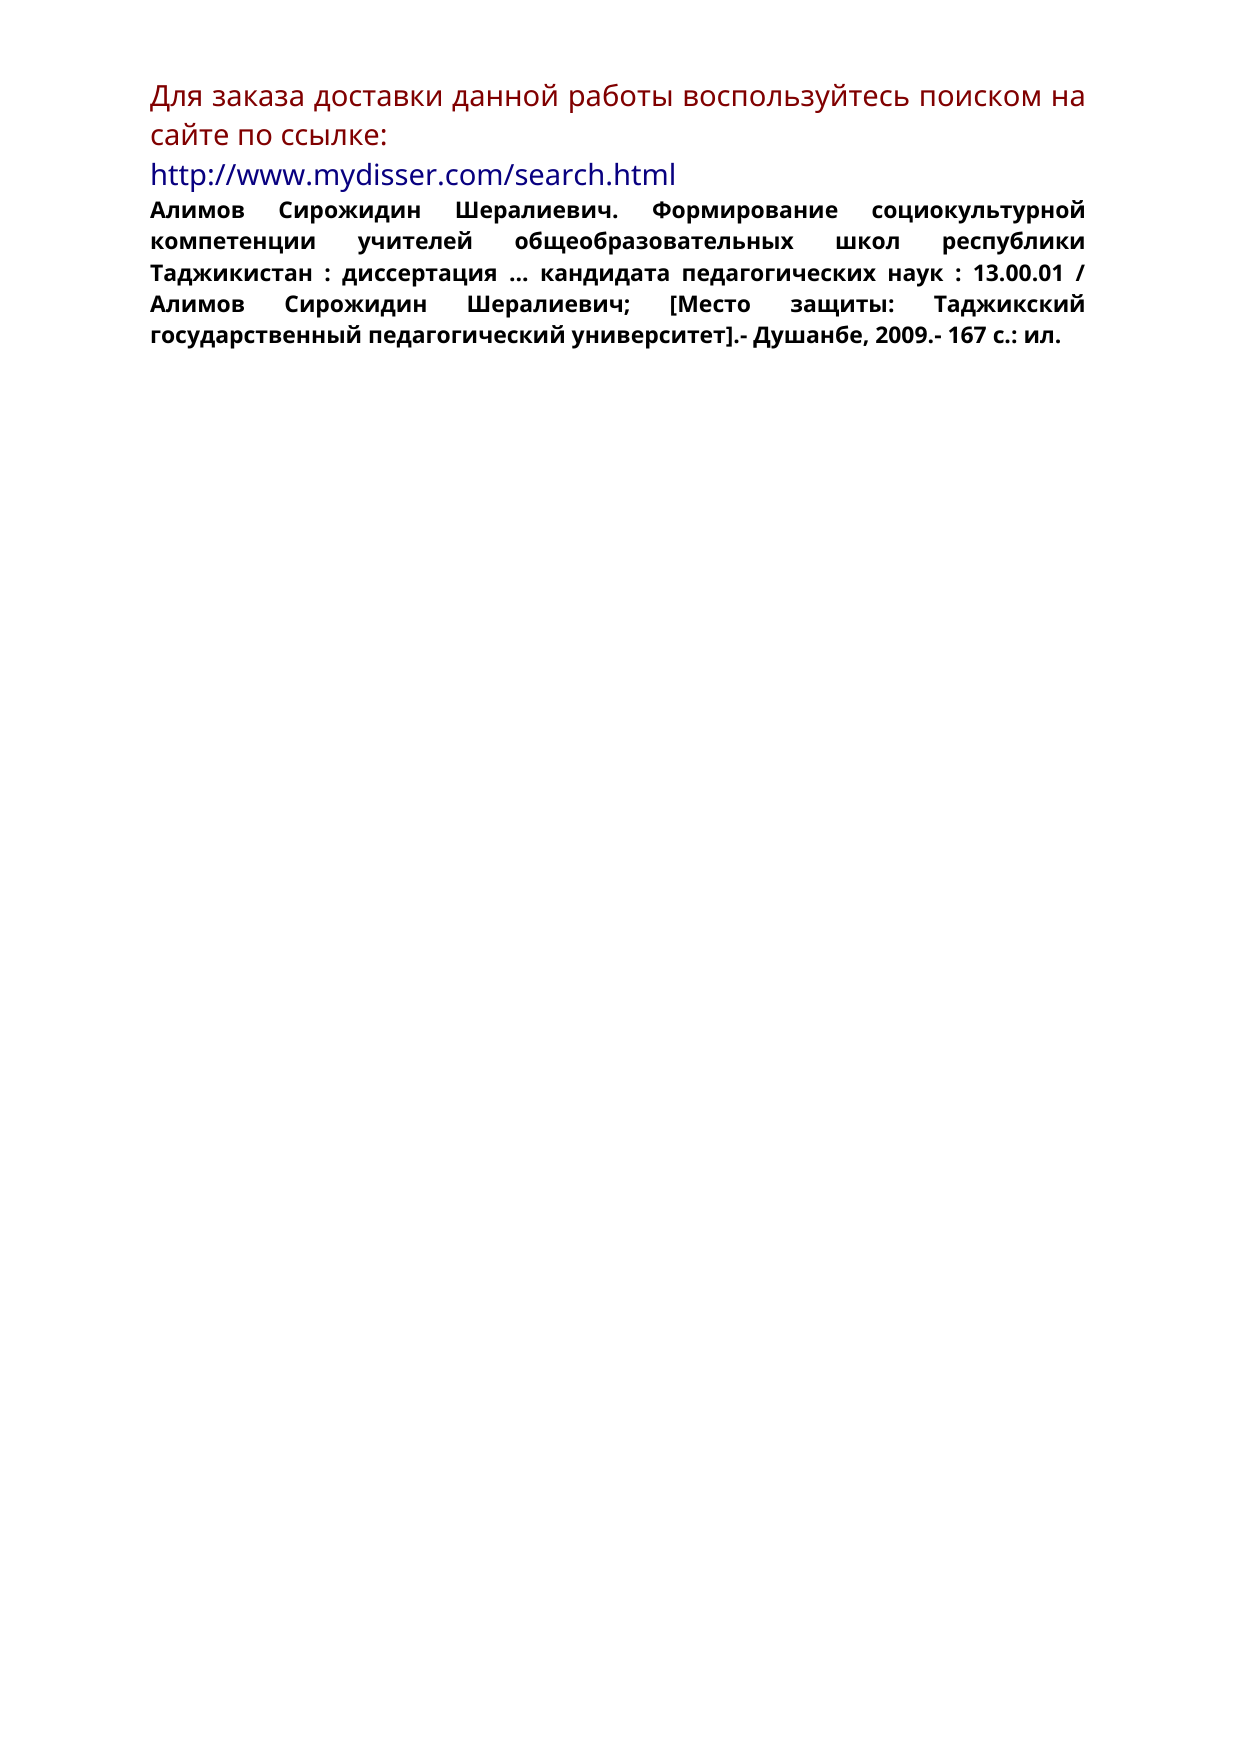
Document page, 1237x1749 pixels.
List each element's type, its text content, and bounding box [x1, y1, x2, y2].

text Алимов Сирожидин Шералиевич. Формирование социокультурной компетенции учителей общеобразовательных школ республики Таджикистан : диссертация ... кандидата педагогических наук : 13.00.01 / Алимов Сирожидин Шералиевич; [Место защиты: Таджикский государственный педагогический университет].- Душанбе, 2009.- 167 с.: ил. [150, 194, 1086, 350]
